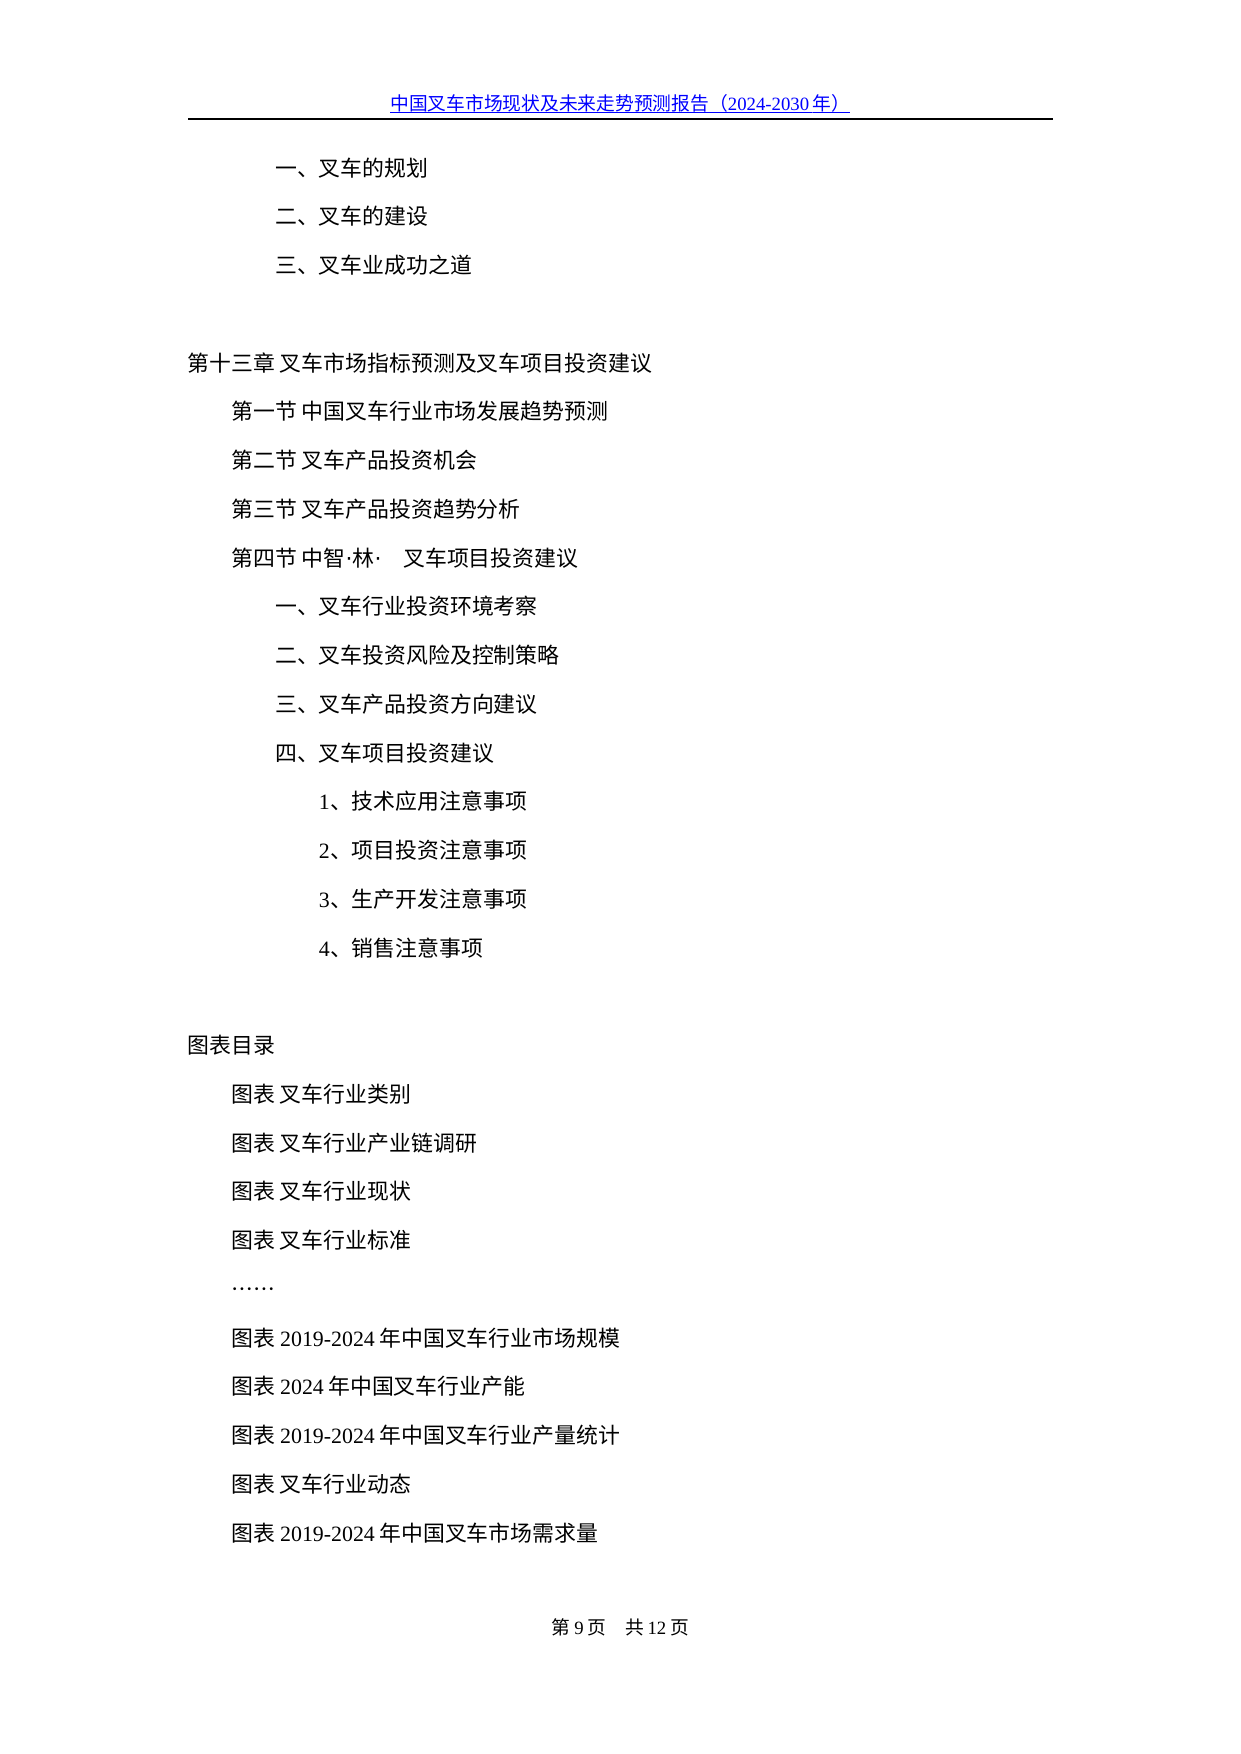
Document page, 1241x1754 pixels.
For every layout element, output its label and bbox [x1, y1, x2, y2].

text [187, 150, 1053, 1548]
